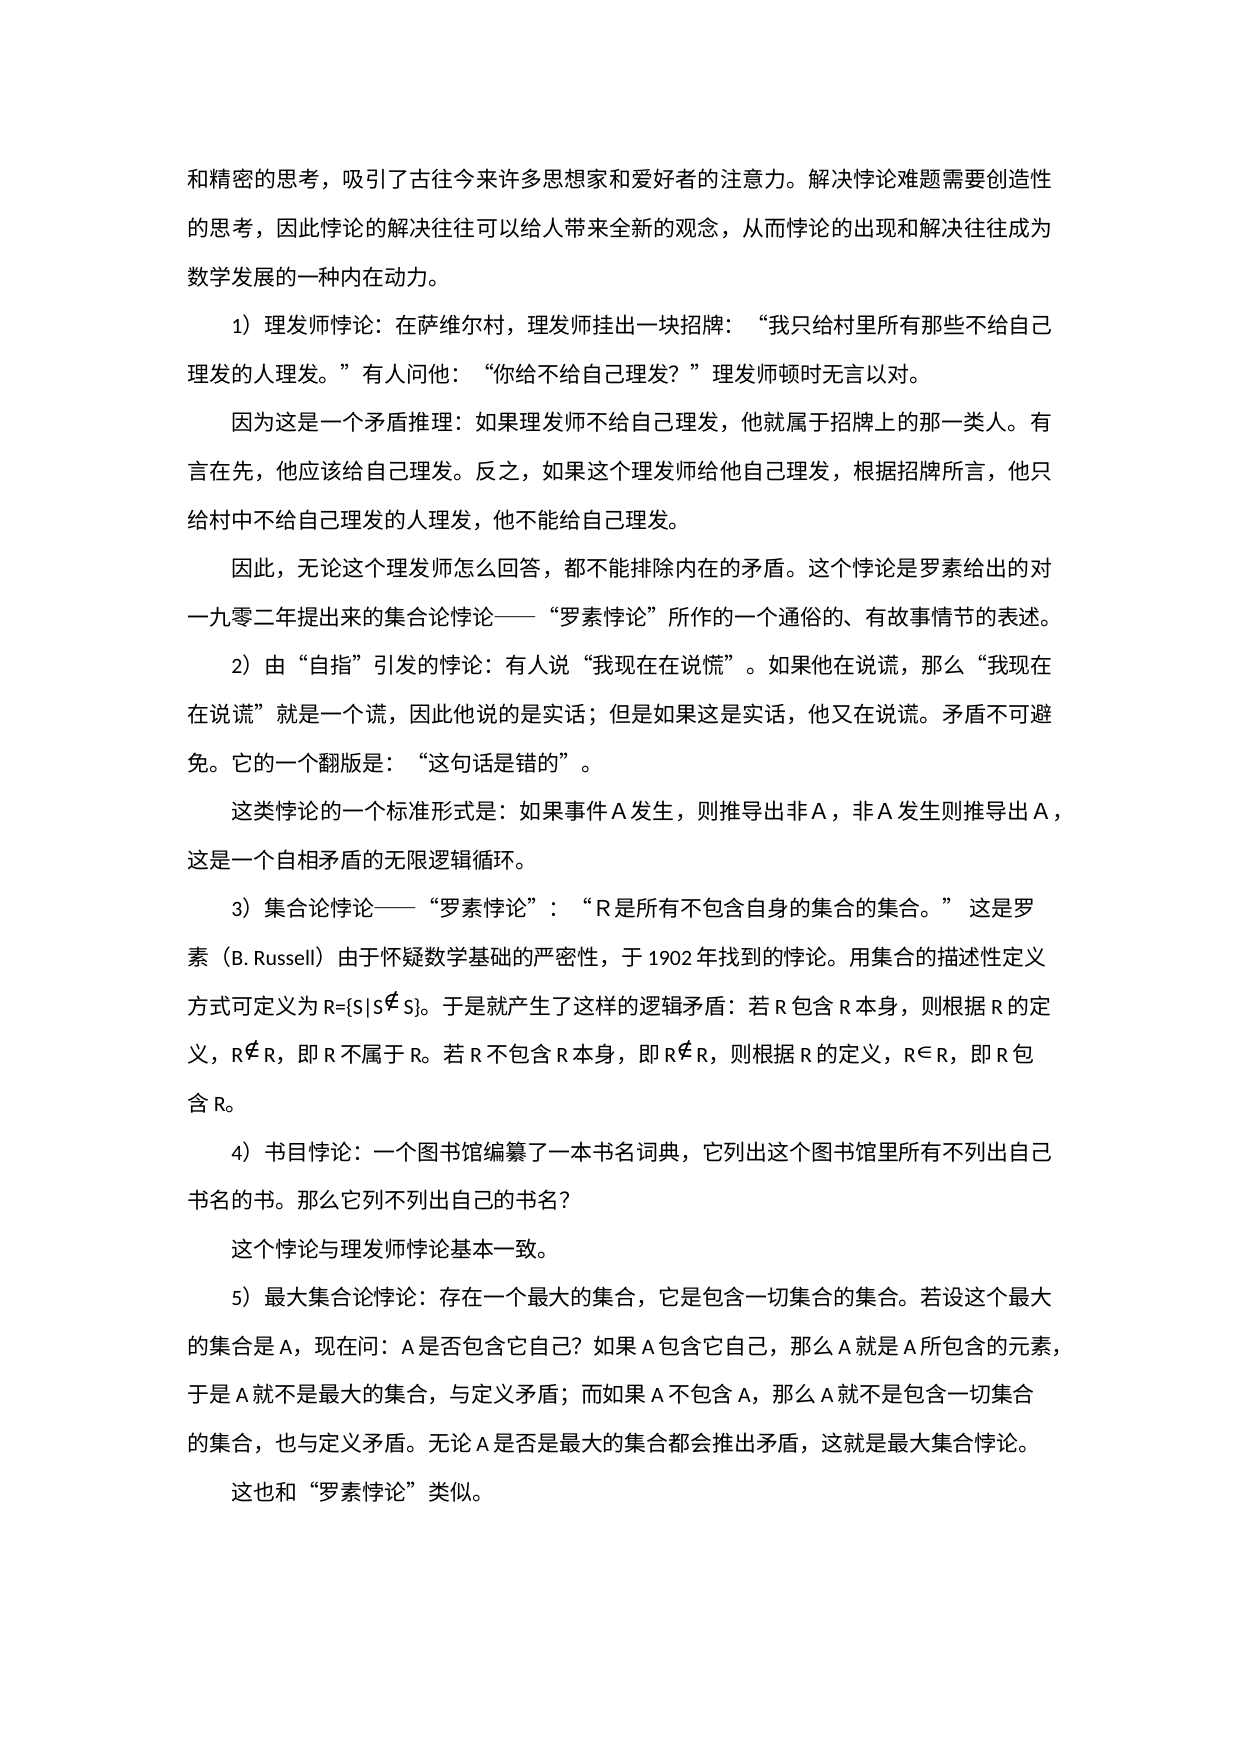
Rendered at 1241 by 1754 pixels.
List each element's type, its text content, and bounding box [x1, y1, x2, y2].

text 这类悖论的一个标准形式是：如果事件Ａ发生，则推导出非Ａ，非Ａ发生则推导出Ａ，这是一个自相矛盾的无限逻辑循环。 [187, 794, 1053, 875]
text 因为这是一个矛盾推理：如果理发师不给自己理发，他就属于招牌上的那一类人。有言在先，他应该给自己理发。反之，如果这个理发师给他自己理发，根据招牌所言，他只给村中不给自己理发的人理发，他不能给自己理发。 [187, 405, 1053, 535]
text 这也和“罗素悖论”类似。 [187, 1474, 1053, 1507]
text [187, 162, 1053, 292]
text 因此，无论这个理发师怎么回答，都不能排除内在的矛盾。这个悖论是罗素给出的对一九零二年提出来的集合论悖论——“罗素悖论”所作的一个通俗的、有故事情节的表述。 [187, 551, 1053, 632]
text 4）书目悖论：一个图书馆编纂了一本书名词典，它列出这个图书馆里所有不列出自己书名的书。那么它列不列出自己的书名？ [187, 1134, 1053, 1215]
text 1）理发师悖论：在萨维尔村，理发师挂出一块招牌：“我只给村里所有那些不给自己理发的人理发。”有人问他：“你给不给自己理发？”理发师顿时无言以对。 [187, 308, 1053, 389]
text 5）最大集合论悖论：存在一个最大的集合，它是包含一切集合的集合。若设这个最大的集合是A，现在问：A是否包含它自己？如果A包含它自己，那么A就是A所包含的元素，于是A就不是最大的集合，与定义矛盾；而如果A不包含A，那么A就不是包含一切集合的集合，也与定义矛盾。无论A是否是最大的集合都会推出矛盾，这就是最大集合悖论。 [187, 1279, 1053, 1458]
text 3）集合论悖论——“罗素悖论”：“Ｒ是所有不包含自身的集合的集合。” 这是罗素（B. Russell）由于怀疑数学基础的严密性，于1902年找到的悖论。用集合的描述性定义方式可定义为R={S|SS}。于是就产生了这样的逻辑矛盾：若R包含R本身，则根据R的定义，RR，即R不属于R。若R不包含R本身，即RR，则根据R的定义，RR，即R包含R。 [187, 891, 1053, 1118]
text 2）由“自指”引发的悖论：有人说“我现在在说慌”。如果他在说谎，那么“我现在在说谎”就是一个谎，因此他说的是实话；但是如果这是实话，他又在说谎。矛盾不可避免。它的一个翻版是：“这句话是错的”。 [187, 648, 1053, 778]
text 这个悖论与理发师悖论基本一致。 [187, 1231, 1053, 1264]
